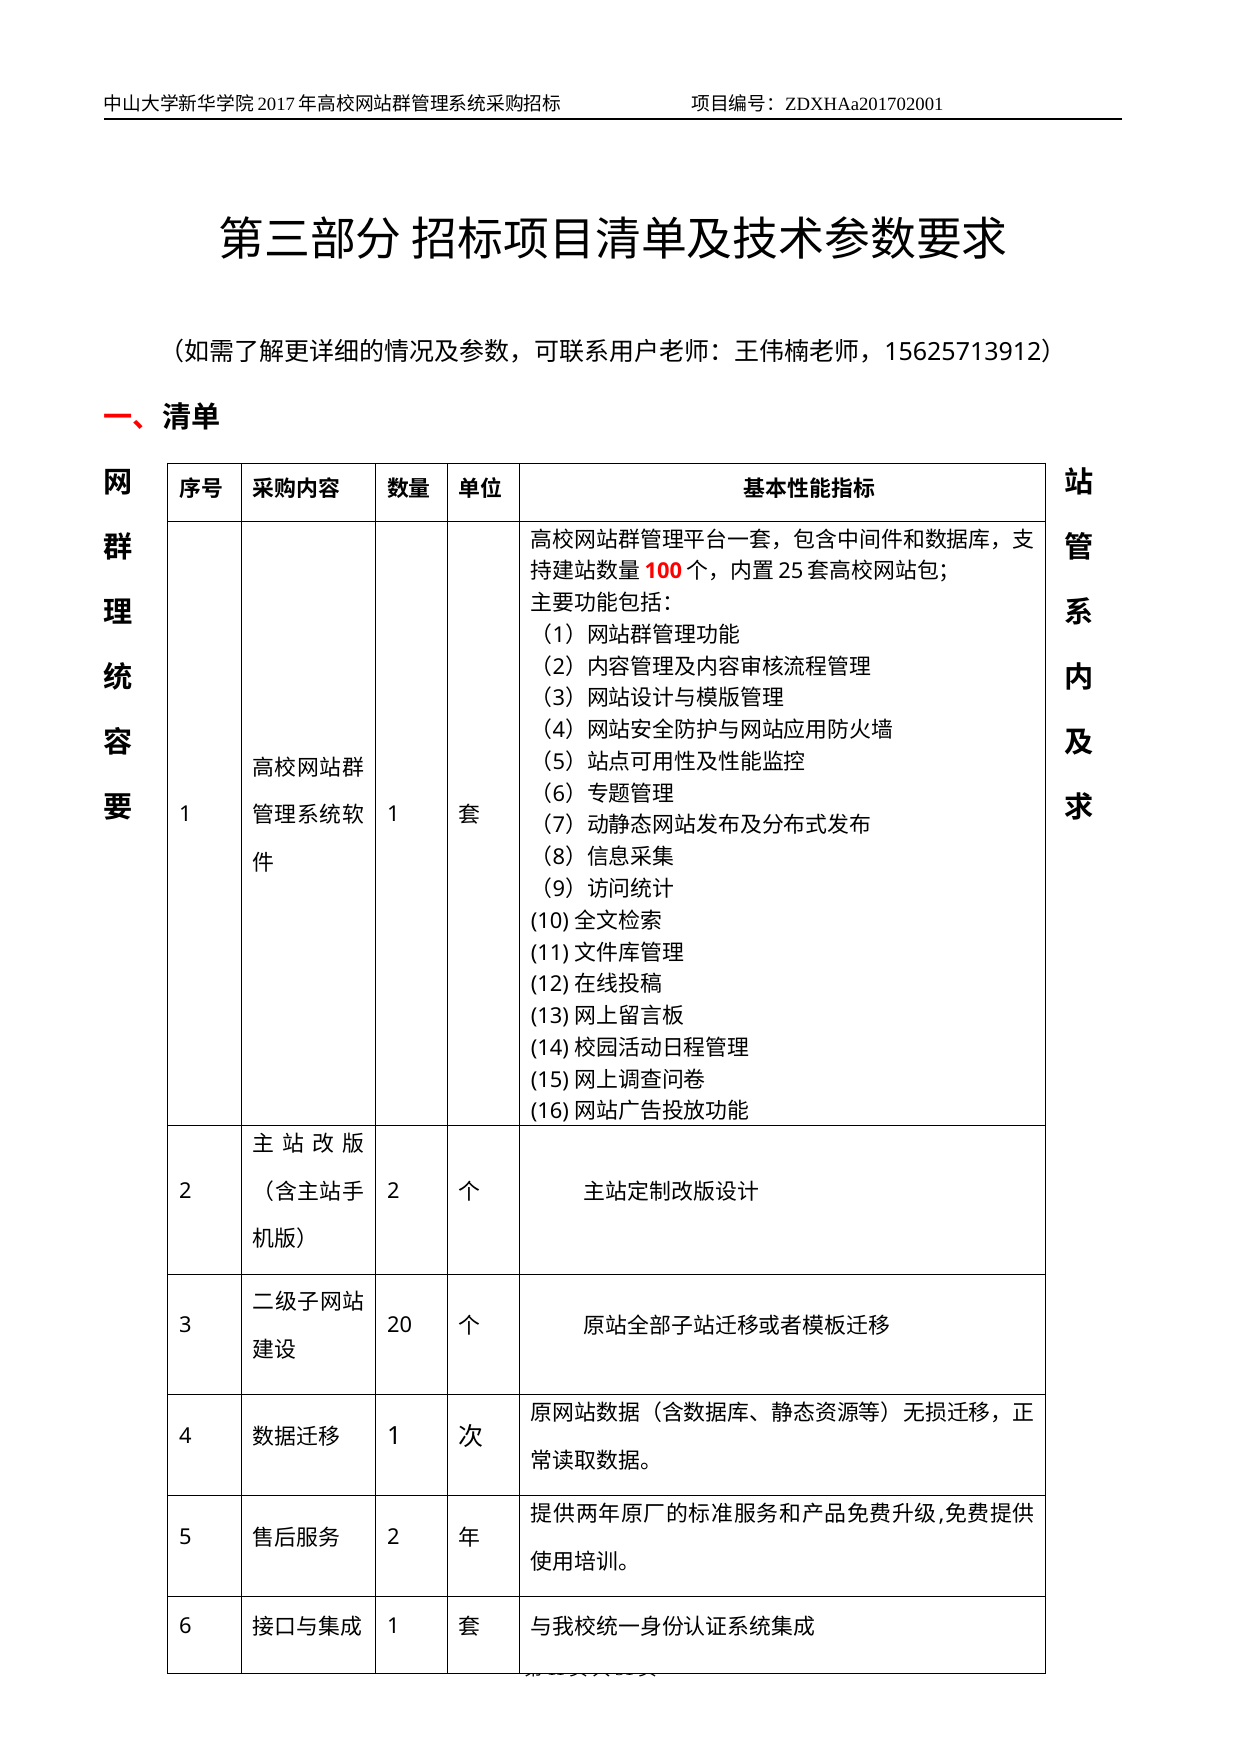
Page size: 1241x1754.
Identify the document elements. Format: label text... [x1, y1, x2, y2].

table_header 单位 [448, 464, 519, 521]
table_cell 个 [448, 1275, 519, 1394]
table_header 序号 [168, 464, 241, 521]
table_cell 6 [168, 1597, 241, 1673]
table_cell 1 [168, 522, 241, 1125]
table_cell 个 [448, 1126, 519, 1274]
table_cell 主站改版（含主站手机版） [242, 1126, 375, 1274]
table_cell 年 [448, 1496, 519, 1596]
table_cell 套 [448, 1597, 519, 1673]
table_cell 高校网站群管理系统软件 [242, 522, 375, 1125]
table_cell 1 [376, 1395, 447, 1495]
text 第三部分 招标项目清单及技术参数要求 [103, 187, 1122, 284]
table_header 基本性能指标 [520, 464, 1045, 521]
text （如需了解更详细的情况及参数，可联系用户老师：王伟楠老师，15625713912） [103, 317, 1122, 382]
table_cell 套 [448, 522, 519, 1125]
table_cell 1 [376, 522, 447, 1125]
table_cell 高校网站群管理平台一套，包含中间件和数据库，支持建站数量100个，内置25套高校网站包； 主要功能包括： （1）网站群管理功能 （2）内容管理及内容审核流程管理 （3）网站设计与模版管理 （4）网站安全防护与网站应用防火墙 （5）站点可用性及性能监控 （6）专题管理 （7）动静态网站发布及分布式发布 （8）信息采集 （9）访问统计 (10) 全文检索 (11) 文件库管理 (12) 在线投稿 (13) 网上留言板 (14) 校园活动日程管理 (15) 网上调查问卷 (16) 网站广告投放功能 [520, 522, 1045, 1125]
table_cell 5 [168, 1496, 241, 1596]
list 网站群管理系统内容及要求 [103, 447, 1122, 837]
table_cell 4 [168, 1395, 241, 1495]
table_cell 1 [376, 1597, 447, 1673]
table_cell 20 [376, 1275, 447, 1394]
table_cell 售后服务 [242, 1496, 375, 1596]
table_cell 二级子网站建设 [242, 1275, 375, 1394]
table_cell 接口与集成 [242, 1597, 375, 1673]
table_cell 与我校统一身份认证系统集成 [520, 1597, 1045, 1673]
table_cell 2 [376, 1496, 447, 1596]
table_cell 2 [168, 1126, 241, 1274]
table_header 数量 [376, 464, 447, 521]
table_cell 次 [448, 1395, 519, 1495]
table_cell 原网站数据（含数据库、静态资源等）无损迁移，正常读取数据。 [520, 1395, 1045, 1495]
table_cell 3 [168, 1275, 241, 1394]
table_header 采购内容 [242, 464, 375, 521]
table_cell 数据迁移 [242, 1395, 375, 1495]
table_cell 提供两年原厂的标准服务和产品免费升级,免费提供使用培训。 [520, 1496, 1045, 1596]
table_cell 主站定制改版设计 [520, 1126, 1045, 1274]
table_cell 原站全部子站迁移或者模板迁移 [520, 1275, 1045, 1394]
table_cell 2 [376, 1126, 447, 1274]
list 清单 [103, 382, 1122, 447]
